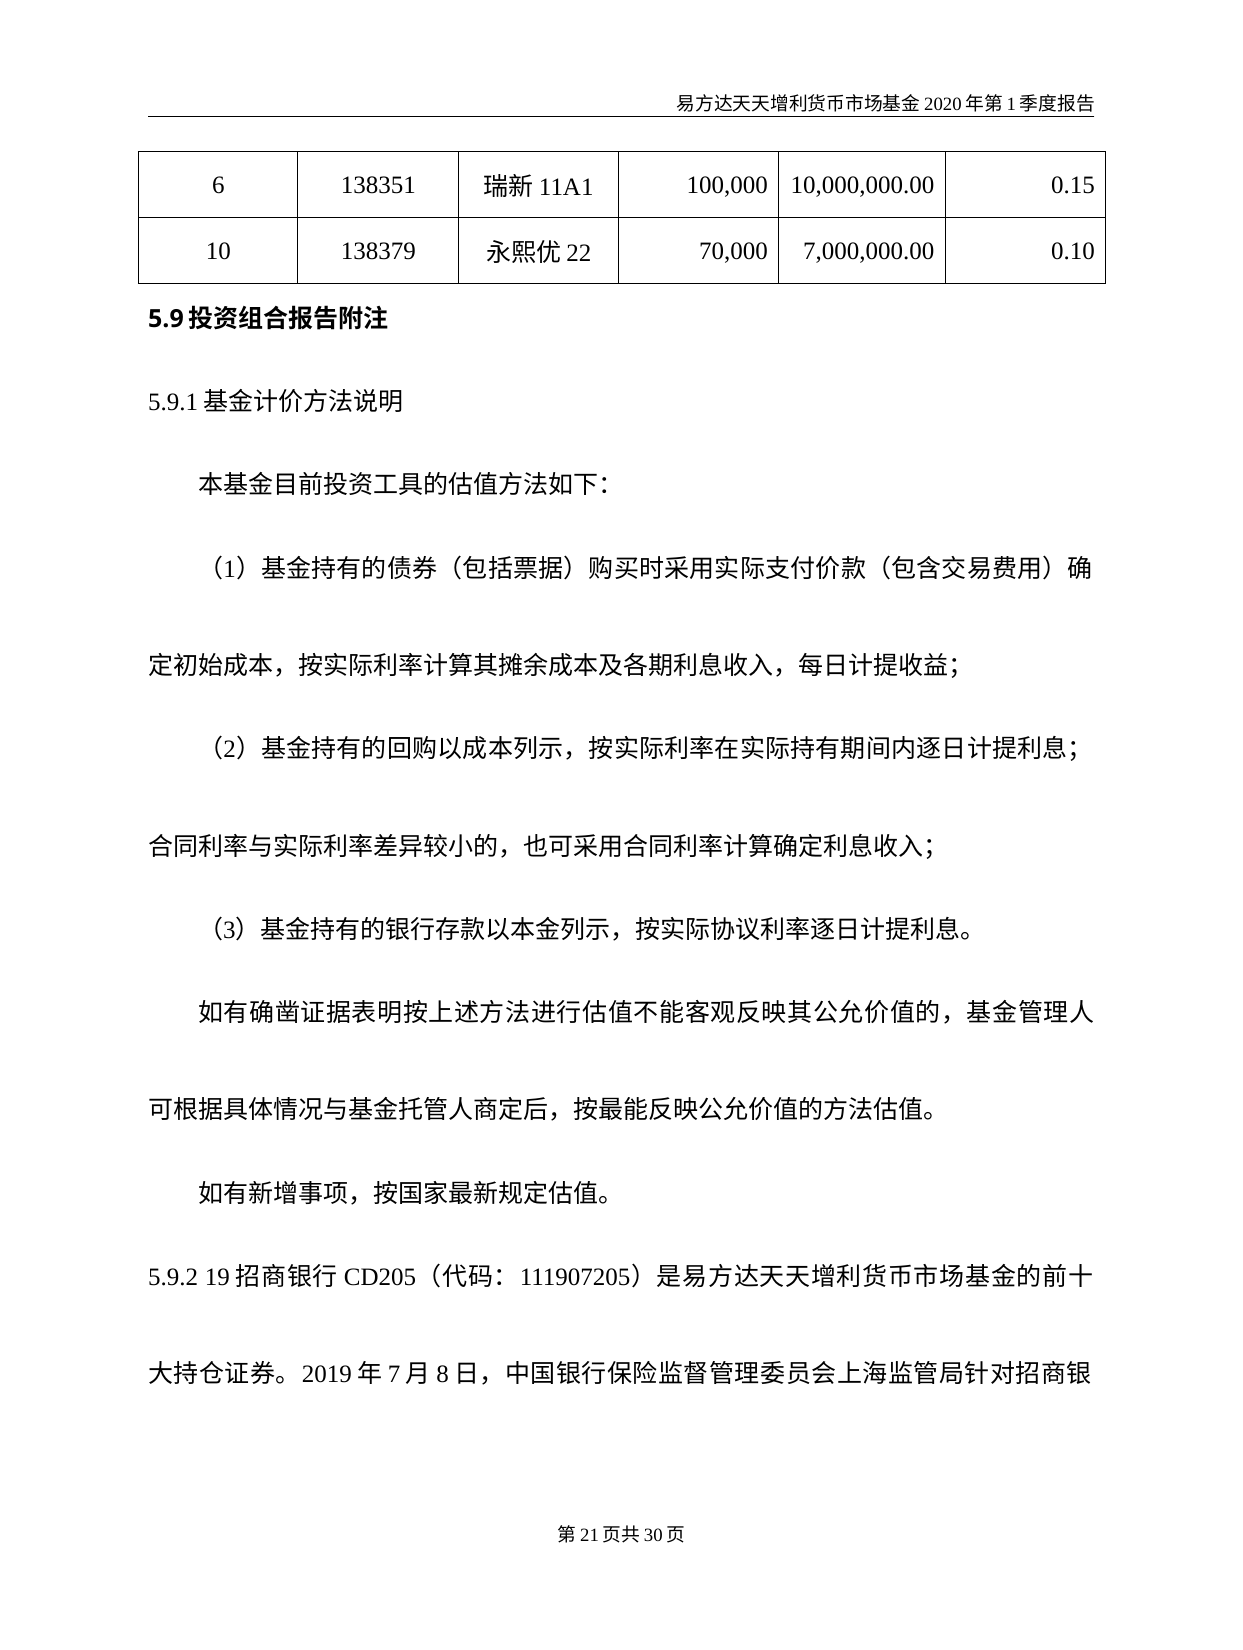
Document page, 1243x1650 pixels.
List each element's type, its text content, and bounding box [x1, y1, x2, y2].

table_cell 100,000 [619, 152, 778, 217]
text 如有确凿证据表明按上述方法进行估值不能客观反映其公允价值的，基金管理人可根据具体情况与基金托管人商定后，按最能反映公允价值的方法估值。 [148, 978, 1094, 1141]
text 5.9.1基金计价方法说明 [148, 367, 1094, 432]
text 5.9投资组合报告附注 [148, 284, 1094, 349]
table_cell 0.10 [946, 218, 1105, 283]
text （3）基金持有的银行存款以本金列示，按实际协议利率逐日计提利息。 [148, 895, 1094, 960]
table_cell 138351 [298, 152, 458, 217]
table_cell 0.15 [946, 152, 1105, 217]
table_cell 138379 [298, 218, 458, 283]
table_cell 6 [139, 152, 297, 217]
text 如有新增事项，按国家最新规定估值。 [148, 1159, 1094, 1224]
table_cell 7,000,000.00 [779, 218, 945, 283]
text （2）基金持有的回购以成本列示，按实际利率在实际持有期间内逐日计提利息；合同利率与实际利率差异较小的，也可采用合同利率计算确定利息收入； [148, 714, 1094, 877]
text （1）基金持有的债券（包括票据）购买时采用实际支付价款（包含交易费用）确定初始成本，按实际利率计算其摊余成本及各期利息收入，每日计提收益； [148, 534, 1094, 696]
table_cell 10 [139, 218, 297, 283]
table_cell 10,000,000.00 [779, 152, 945, 217]
table_cell 永熙优22 [459, 218, 618, 283]
table_cell 瑞新11A1 [459, 152, 618, 217]
text 本基金目前投资工具的估值方法如下： [148, 451, 1094, 516]
table_cell 70,000 [619, 218, 778, 283]
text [148, 1242, 1094, 1404]
